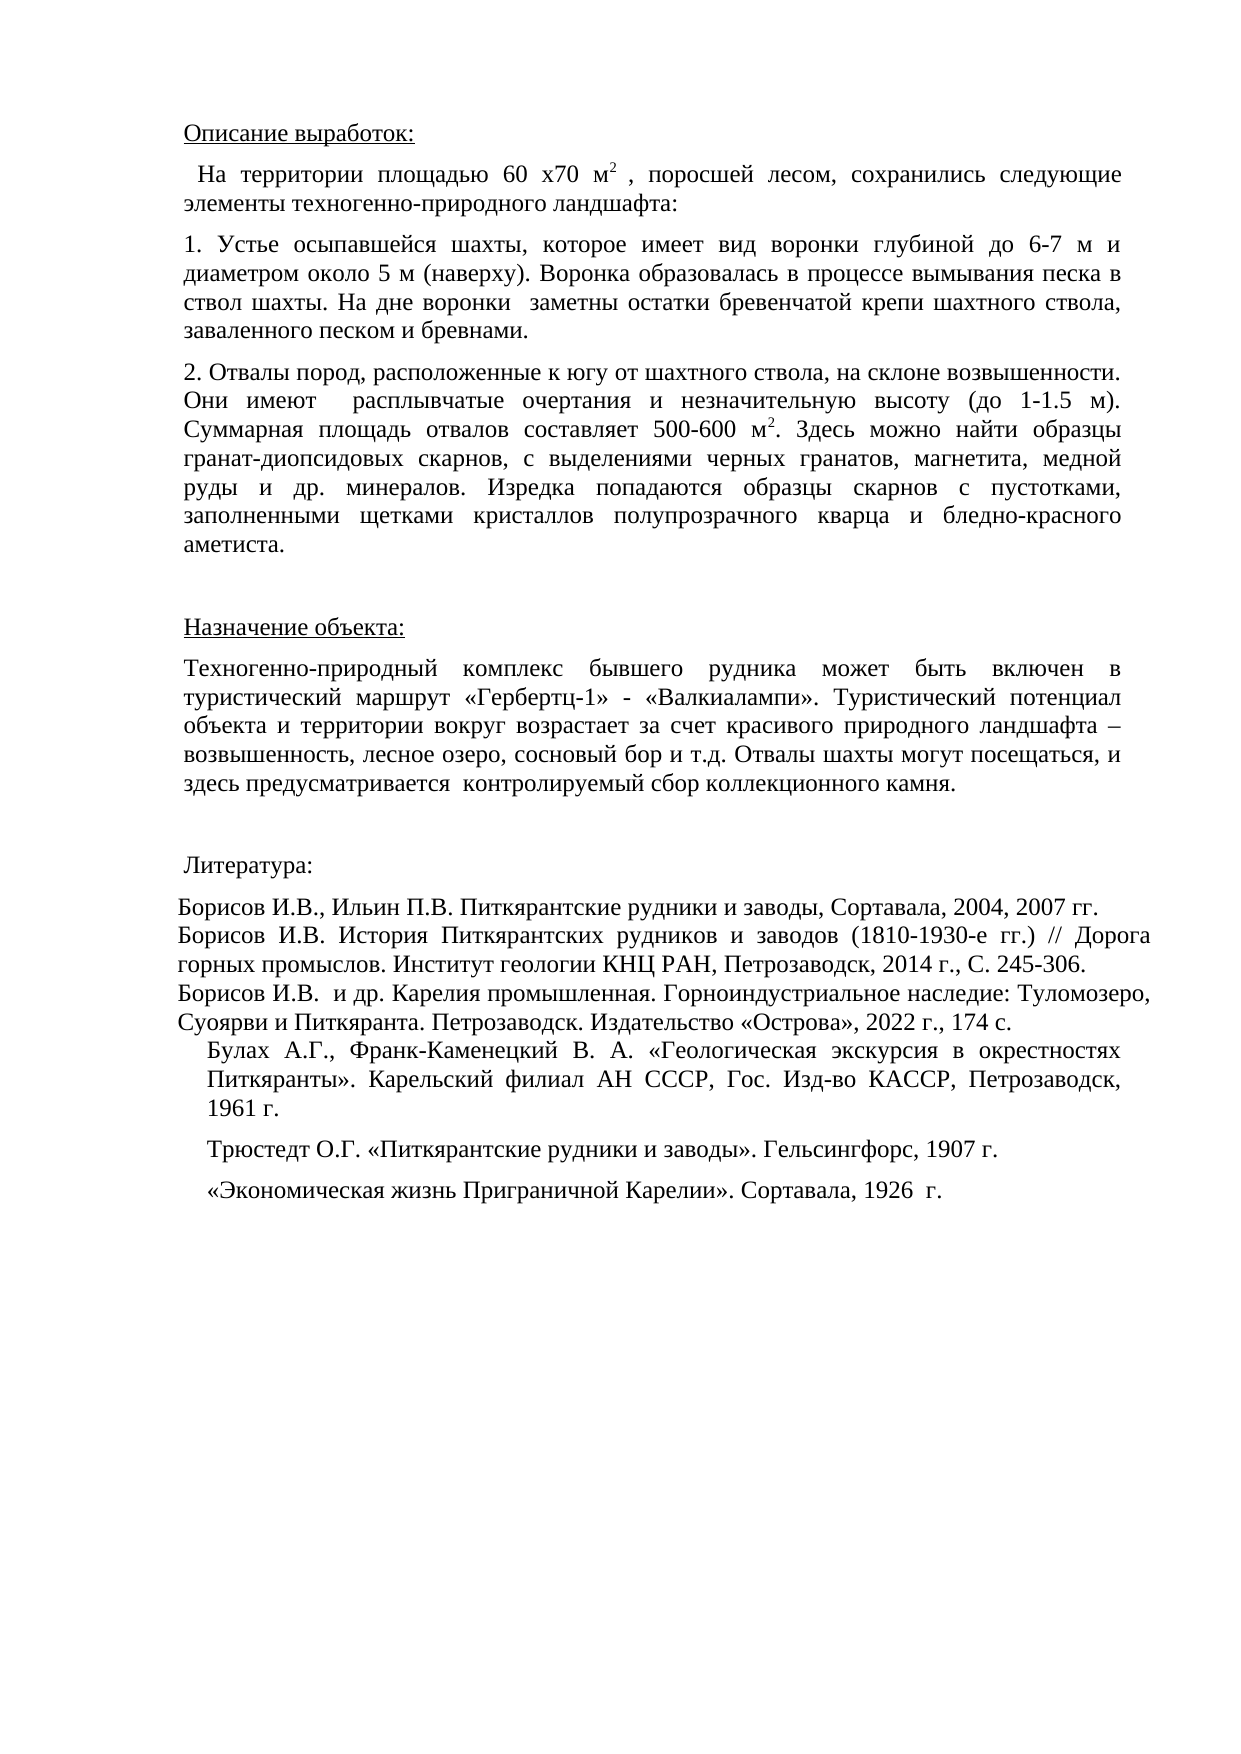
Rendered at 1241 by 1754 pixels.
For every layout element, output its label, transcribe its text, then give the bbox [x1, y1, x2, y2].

text Трюстедт О.Г. «Питкярантские рудники и заводы». Гельсингфорс, 1907 г. [207, 1134, 1122, 1163]
text Назначение объекта: [183, 612, 1122, 641]
text Описание выработок: [183, 118, 1122, 147]
text Борисов И.В. История Питкярантских рудников и заводов (1810-1930-е гг.) // Дорога горных промыслов. Институт геологии КНЦ РАН, Петрозаводск, 2014 г., С. 245-306. [177, 921, 1152, 978]
text Техногенно-природный комплекс бывшего рудника может быть включен в туристический маршрут «Гербертц-1» - «Валкиалампи». Туристический потенциал объекта и территории вокруг возрастает за счет красивого природного ландшафта – возвышенность, лесное озеро, сосновый бор и т.д. Отвалы шахты могут посещаться, и здесь предусматривается контролируемый сбор коллекционного камня. [183, 653, 1122, 797]
text 1. Устье осыпавшейся шахты, которое имеет вид воронки глубиной до 6-7 м и диаметром около 5 м (наверху). Воронка образовалась в процессе вымывания песка в ствол шахты. На дне воронки заметны остатки бревенчатой крепи шахтного ствола, заваленного песком и бревнами. [183, 229, 1122, 344]
text Борисов И.В., Ильин П.В. Питкярантские рудники и заводы, Сортавала, 2004, 2007 гг. [177, 892, 1152, 921]
text Булах А.Г., Франк-Каменецкий В. А. «Геологическая экскурсия в окрестностях Питкяранты». Карельский филиал АН СССР, Гос. Изд-во КАССР, Петрозаводск, 1961 г. [207, 1036, 1122, 1122]
text Литература: [183, 851, 1122, 879]
text На территории площадью 60 х70 м2 , поросшей лесом, сохранились следующие элементы техногенно-природного ландшафта: [183, 159, 1122, 217]
text «Экономическая жизнь Приграничной Карелии». Сортавала, 1926 г. [207, 1176, 1122, 1204]
text 2. Отвалы пород, расположенные к югу от шахтного ствола, на склоне возвышенности. Они имеют расплывчатые очертания и незначительную высоту (до 1-1.5 м). Суммарная площадь отвалов составляет 500-600 м2. Здесь можно найти образцы гранат-диопсидовых скарнов, с выделениями черных гранатов, магнетита, медной руды и др. минералов. Изредка попадаются образцы скарнов с пустотками, заполненными щетками кристаллов полупрозрачного кварца и бледно-красного аметиста. [183, 357, 1122, 558]
text Борисов И.В. и др. Карелия промышленная. Горноиндустриальное наследие: Туломозеро, Суоярви и Питкяранта. Петрозаводск. Издательство «Острова», 2022 г., 174 с. [177, 978, 1152, 1036]
